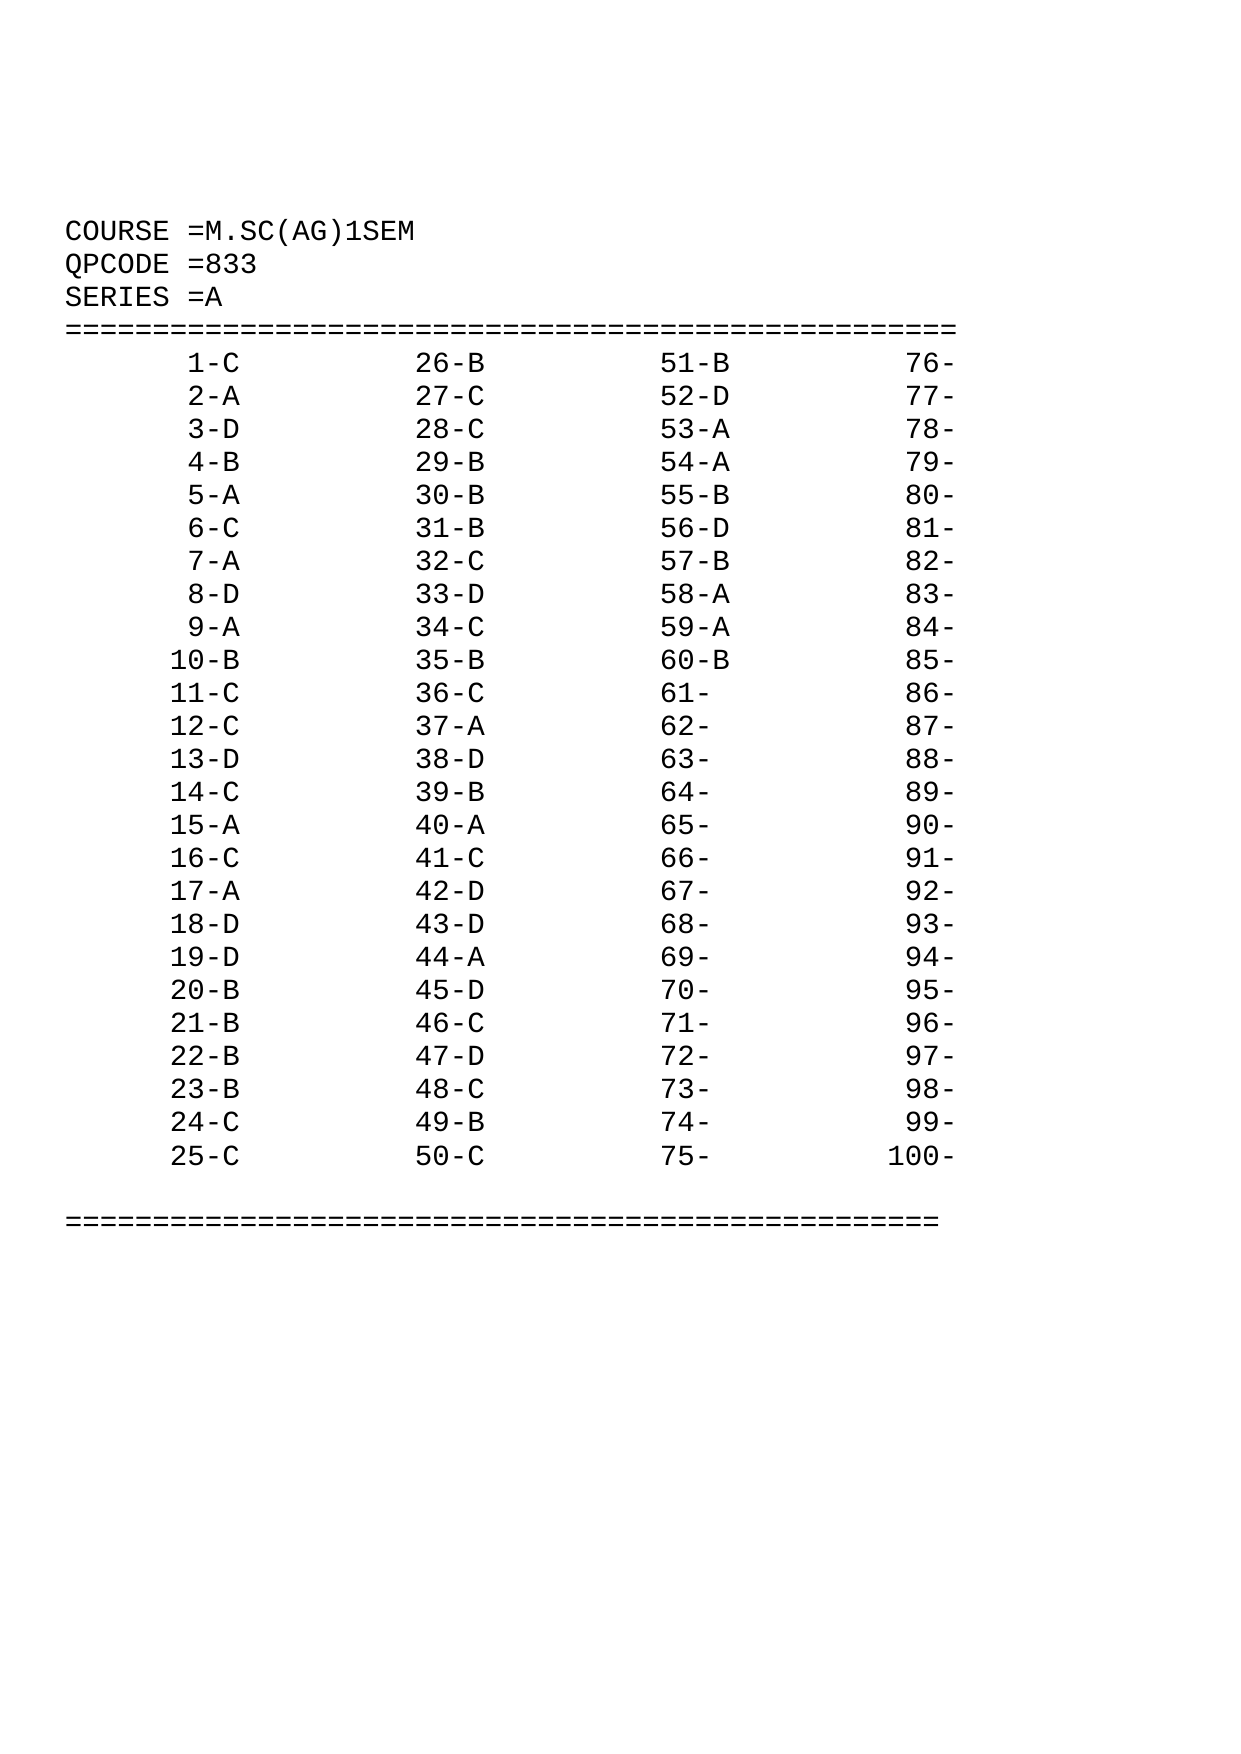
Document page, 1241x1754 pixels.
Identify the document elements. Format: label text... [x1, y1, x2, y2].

text 19-D 44-A 69- 94- [29, 942, 1211, 976]
text 10-B 35-B 60-B 85- [29, 645, 1211, 678]
text 6-C 31-B 56-D 81- [29, 513, 1211, 546]
text 23-B 48-C 73- 98- [29, 1074, 1211, 1108]
text 15-A 40-A 65- 90- [29, 810, 1211, 843]
text 2-A 27-C 52-D 77- [29, 381, 1211, 414]
text 24-C 49-B 74- 99- [29, 1108, 1211, 1141]
text 22-B 47-D 72- 97- [29, 1042, 1211, 1074]
text 3-D 28-C 53-A 78- [29, 414, 1211, 447]
text 21-B 46-C 71- 96- [29, 1008, 1211, 1042]
text 16-C 41-C 66- 91- [29, 843, 1211, 876]
text 20-B 45-D 70- 95- [29, 976, 1211, 1008]
text 8-D 33-D 58-A 83- [29, 579, 1211, 612]
text 14-C 39-B 64- 89- [29, 777, 1211, 810]
text ================================================== [29, 1207, 1211, 1240]
text =================================================== [29, 315, 1211, 348]
text 13-D 38-D 63- 88- [29, 744, 1211, 777]
text 7-A 32-C 57-B 82- [29, 546, 1211, 579]
text 18-D 43-D 68- 93- [29, 909, 1211, 942]
text 25-C 50-C 75- 100- [29, 1141, 1211, 1174]
text QPCODE =833 [29, 249, 1211, 282]
text SERIES =A [29, 282, 1211, 315]
text 12-C 37-A 62- 87- [29, 711, 1211, 744]
text 9-A 34-C 59-A 84- [29, 612, 1211, 645]
text COURSE =M.SC(AG)1SEM [29, 216, 1211, 249]
text 1-C 26-B 51-B 76- [29, 348, 1211, 381]
text 5-A 30-B 55-B 80- [29, 480, 1211, 513]
text 4-B 29-B 54-A 79- [29, 447, 1211, 480]
text 17-A 42-D 67- 92- [29, 876, 1211, 909]
text 11-C 36-C 61- 86- [29, 678, 1211, 711]
